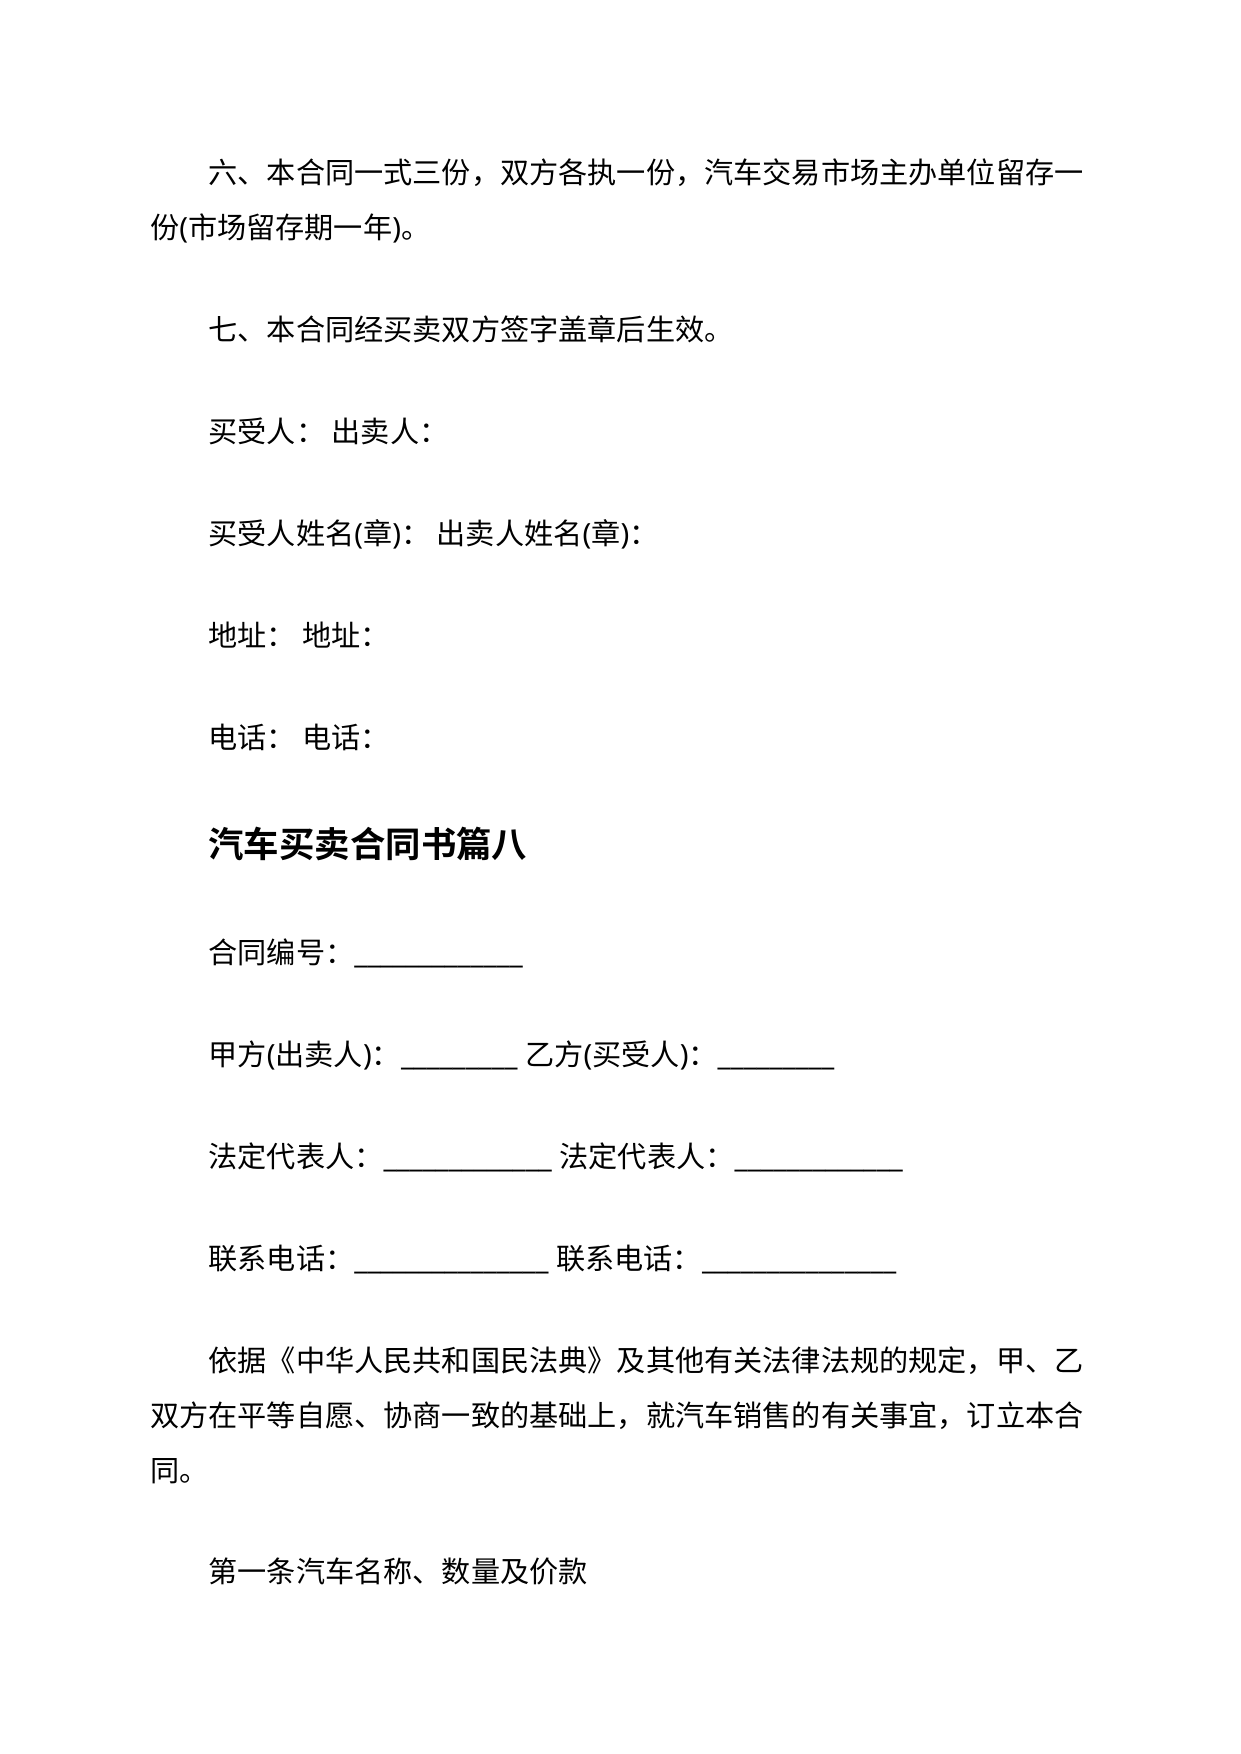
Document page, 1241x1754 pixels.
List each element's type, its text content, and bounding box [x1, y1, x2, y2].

text 六、本合同一式三份，双方各执一份，汽车交易市场主办单位留存一份(市场留存期一年)。 [150, 150, 1090, 247]
text 联系电话：_______________ 联系电话：_______________ [150, 1235, 1090, 1278]
text 地址： 地址： [150, 612, 1090, 655]
text 法定代表人：_____________ 法定代表人：_____________ [150, 1133, 1090, 1176]
text 依据《中华人民共和国民法典》及其他有关法律法规的规定，甲、乙双方在平等自愿、协商一致的基础上，就汽车销售的有关事宜，订立本合同。 [150, 1337, 1090, 1489]
text 汽车买卖合同书篇八 [150, 816, 1090, 867]
text 七、本合同经买卖双方签字盖章后生效。 [150, 307, 1090, 349]
text 买受人姓名(章)： 出卖人姓名(章)： [150, 510, 1090, 553]
text 电话： 电话： [150, 714, 1090, 756]
text 第一条汽车名称、数量及价款 [150, 1549, 1090, 1591]
text 买受人： 出卖人： [150, 409, 1090, 451]
text 合同编号：_____________ [150, 929, 1090, 972]
text 甲方(出卖人)：_________ 乙方(买受人)：_________ [150, 1031, 1090, 1074]
